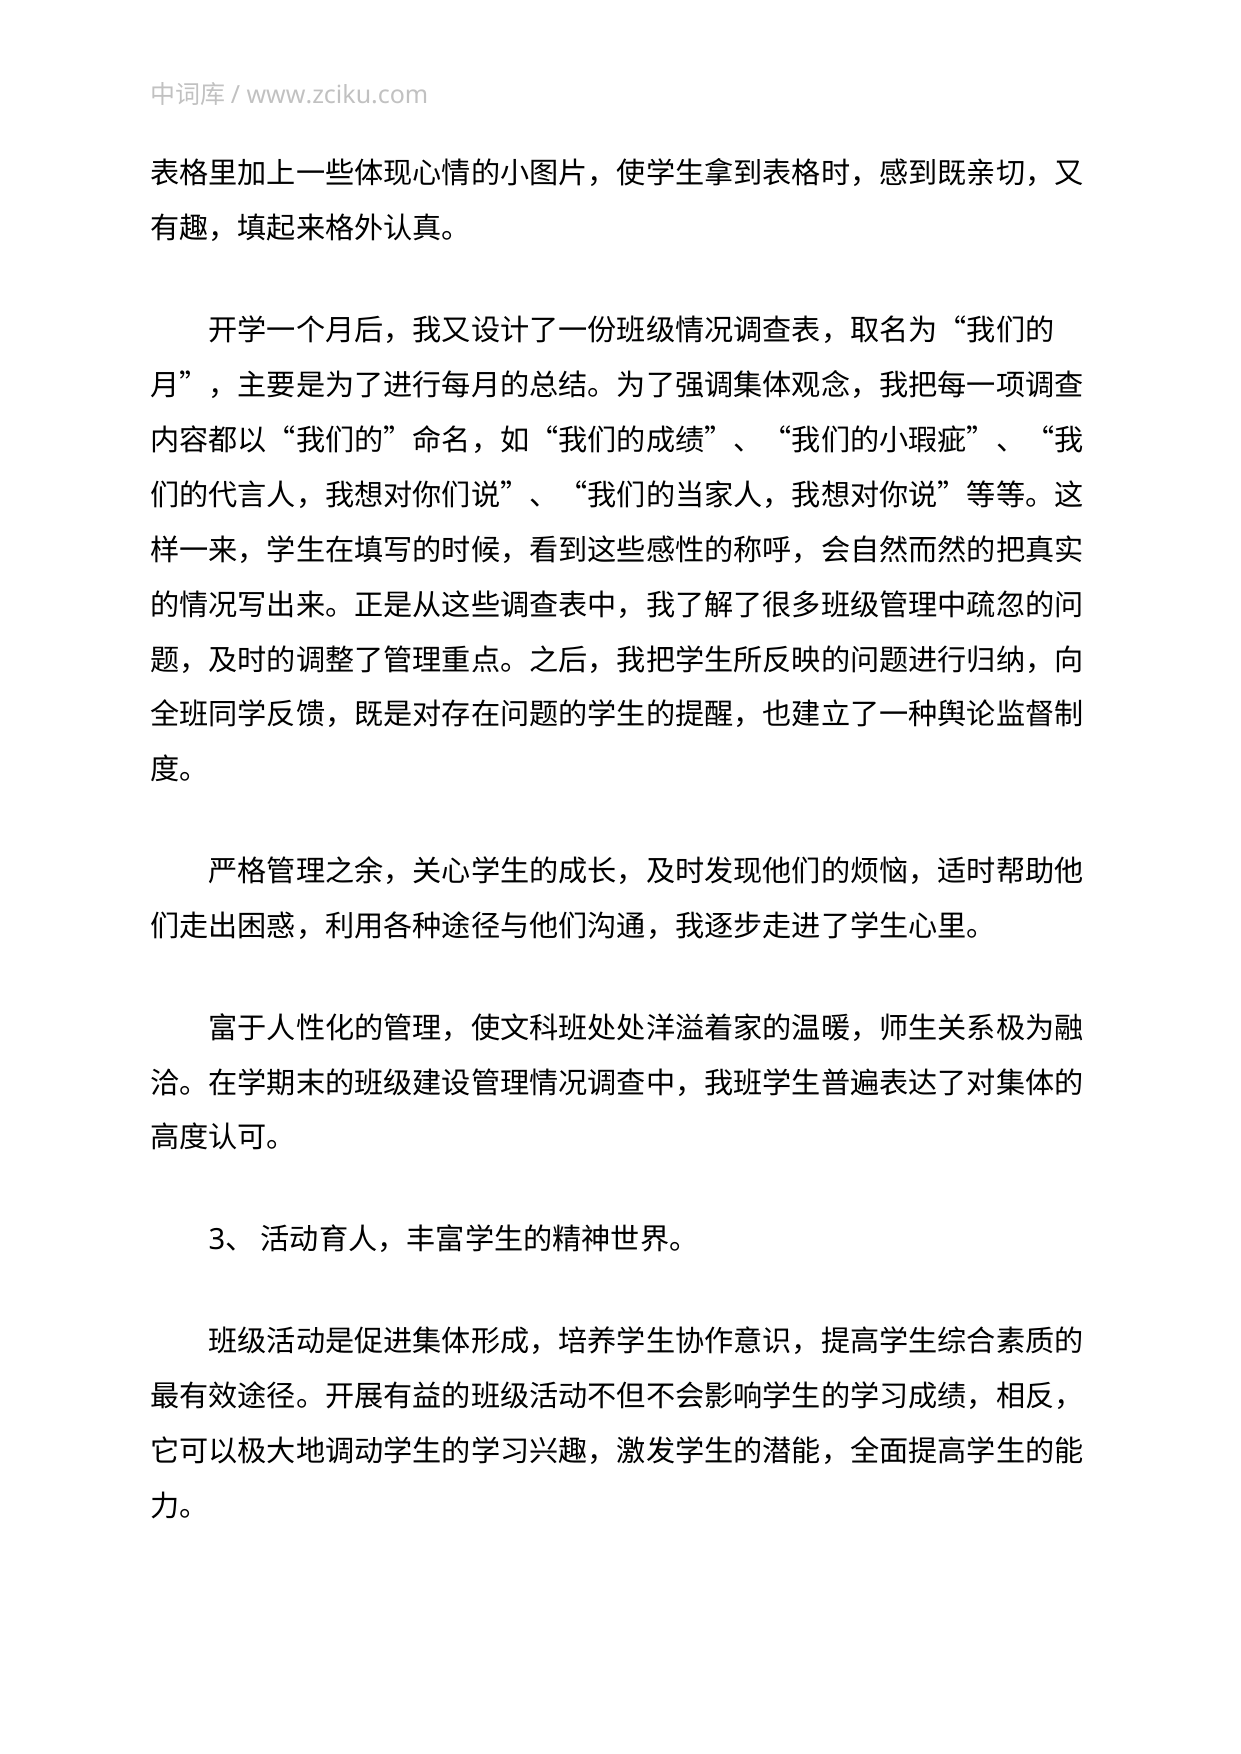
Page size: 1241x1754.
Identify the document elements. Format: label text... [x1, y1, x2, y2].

text 开学一个月后，我又设计了一份班级情况调查表，取名为“我们的月”，主要是为了进行每月的总结。为了强调集体观念，我把每一项调查内容都以“我们的”命名，如“我们的成绩”、“我们的小瑕疵”、“我们的代言人，我想对你们说”、“我们的当家人，我想对你说”等等。这样一来，学生在填写的时候，看到这些感性的称呼，会自然而然的把真实的情况写出来。正是从这些调查表中，我了解了很多班级管理中疏忽的问题，及时的调整了管理重点。之后，我把学生所反映的问题进行归纳，向全班同学反馈，既是对存在问题的学生的提醒，也建立了一种舆论监督制度。 [150, 307, 1090, 788]
text 富于人性化的管理，使文科班处处洋溢着家的温暖，师生关系极为融洽。在学期末的班级建设管理情况调查中，我班学生普遍表达了对集体的高度认可。 [150, 1004, 1090, 1156]
text 严格管理之余，关心学生的成长，及时发现他们的烦恼，适时帮助他们走出困惑，利用各种途径与他们沟通，我逐步走进了学生心里。 [150, 848, 1090, 945]
text 班级活动是促进集体形成，培养学生协作意识，提高学生综合素质的最有效途径。开展有益的班级活动不但不会影响学生的学习成绩，相反，它可以极大地调动学生的学习兴趣，激发学生的潜能，全面提高学生的能力。 [150, 1318, 1090, 1525]
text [150, 150, 1090, 247]
text 3、 活动育人，丰富学生的精神世界。 [150, 1216, 1090, 1258]
